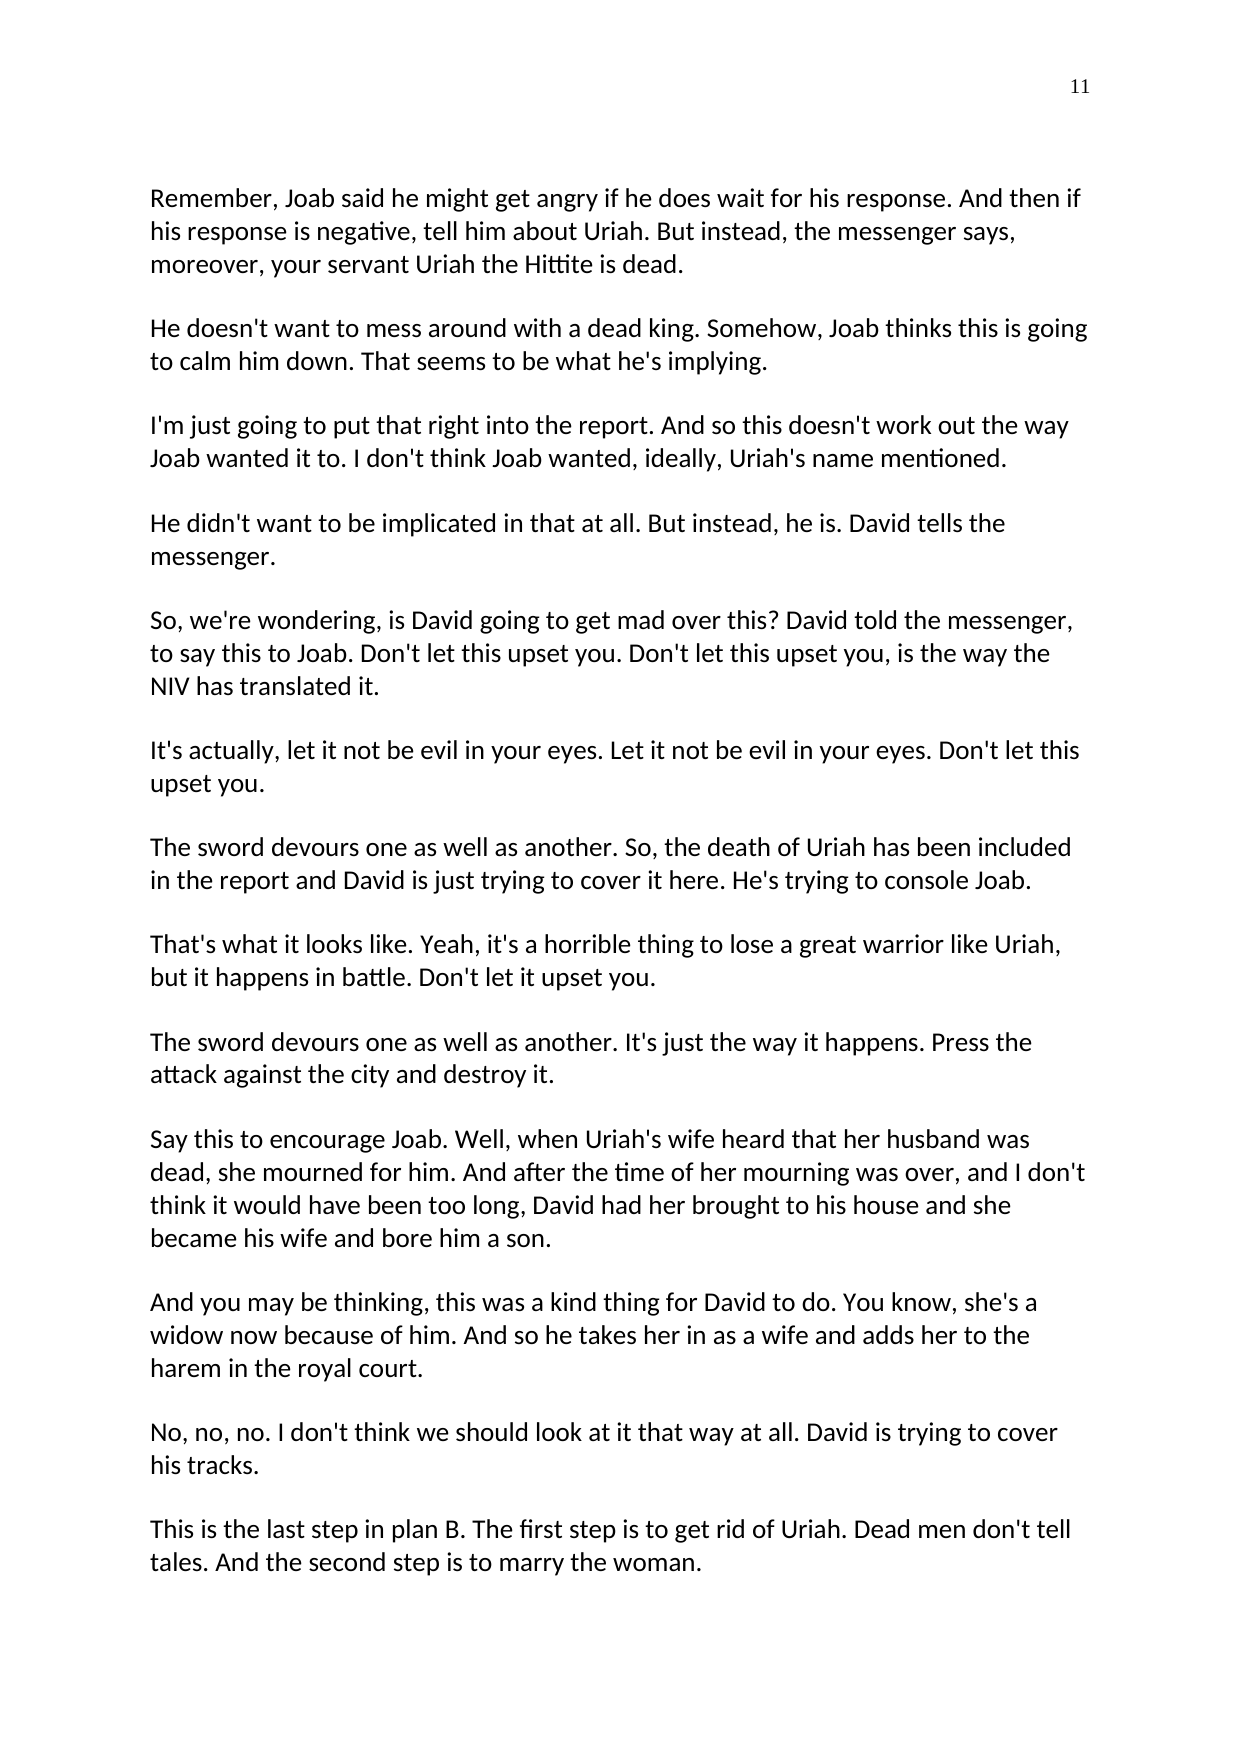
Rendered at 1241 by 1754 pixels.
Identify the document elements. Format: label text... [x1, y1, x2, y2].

text He didn't want to be implicated in that at all. But instead, he is. David tells the messenger. [150, 506, 1090, 572]
text Say this to encourage Joab. Well, when Uriah's wife heard that her husband was dead, she mourned for him. And after the time of her mourning was over, and I don't think it would have been too long, David had her brought to his house and she became his wife and bore him a son. [150, 1122, 1090, 1254]
text I'm just going to put that right into the report. And so this doesn't work out the way Joab wanted it to. I don't think Joab wanted, ideally, Uriah's name mentioned. [150, 408, 1090, 474]
text That's what it looks like. Yeah, it's a horrible thing to lose a great warrior like Uriah, but it happens in battle. Don't let it upset you. [150, 927, 1090, 993]
text It's actually, let it not be evil in your eyes. Let it not be evil in your eyes. Don't let this upset you. [150, 733, 1090, 799]
text The sword devours one as well as another. It's just the way it happens. Press the attack against the city and destroy it. [150, 1025, 1090, 1091]
text And you may be thinking, this was a kind thing for David to do. You know, she's a widow now because of him. And so he takes her in as a wife and adds her to the harem in the royal court. [150, 1285, 1090, 1384]
text So, we're wondering, is David going to get mad over this? David told the messenger, to say this to Joab. Don't let this upset you. Don't let this upset you, is the way the NIV has translated it. [150, 603, 1090, 702]
text This is the last step in plan B. The first step is to get rid of Uriah. Dead men don't tell tales. And the second step is to marry the woman. [150, 1512, 1090, 1578]
text He doesn't want to mess around with a dead king. Somehow, Joab thinks this is going to calm him down. That seems to be what he's implying. [150, 311, 1090, 377]
text Remember, Joab said he might get angry if he does wait for his response. And then if his response is negative, tell him about Uriah. But instead, the messenger says, moreover, your servant Uriah the Hittite is dead. [150, 181, 1090, 280]
text No, no, no. I don't think we should look at it that way at all. David is trying to cover his tracks. [150, 1415, 1090, 1481]
text The sword devours one as well as another. So, the death of Uriah has been included in the report and David is just trying to cover it here. He's trying to console Joab. [150, 830, 1090, 896]
